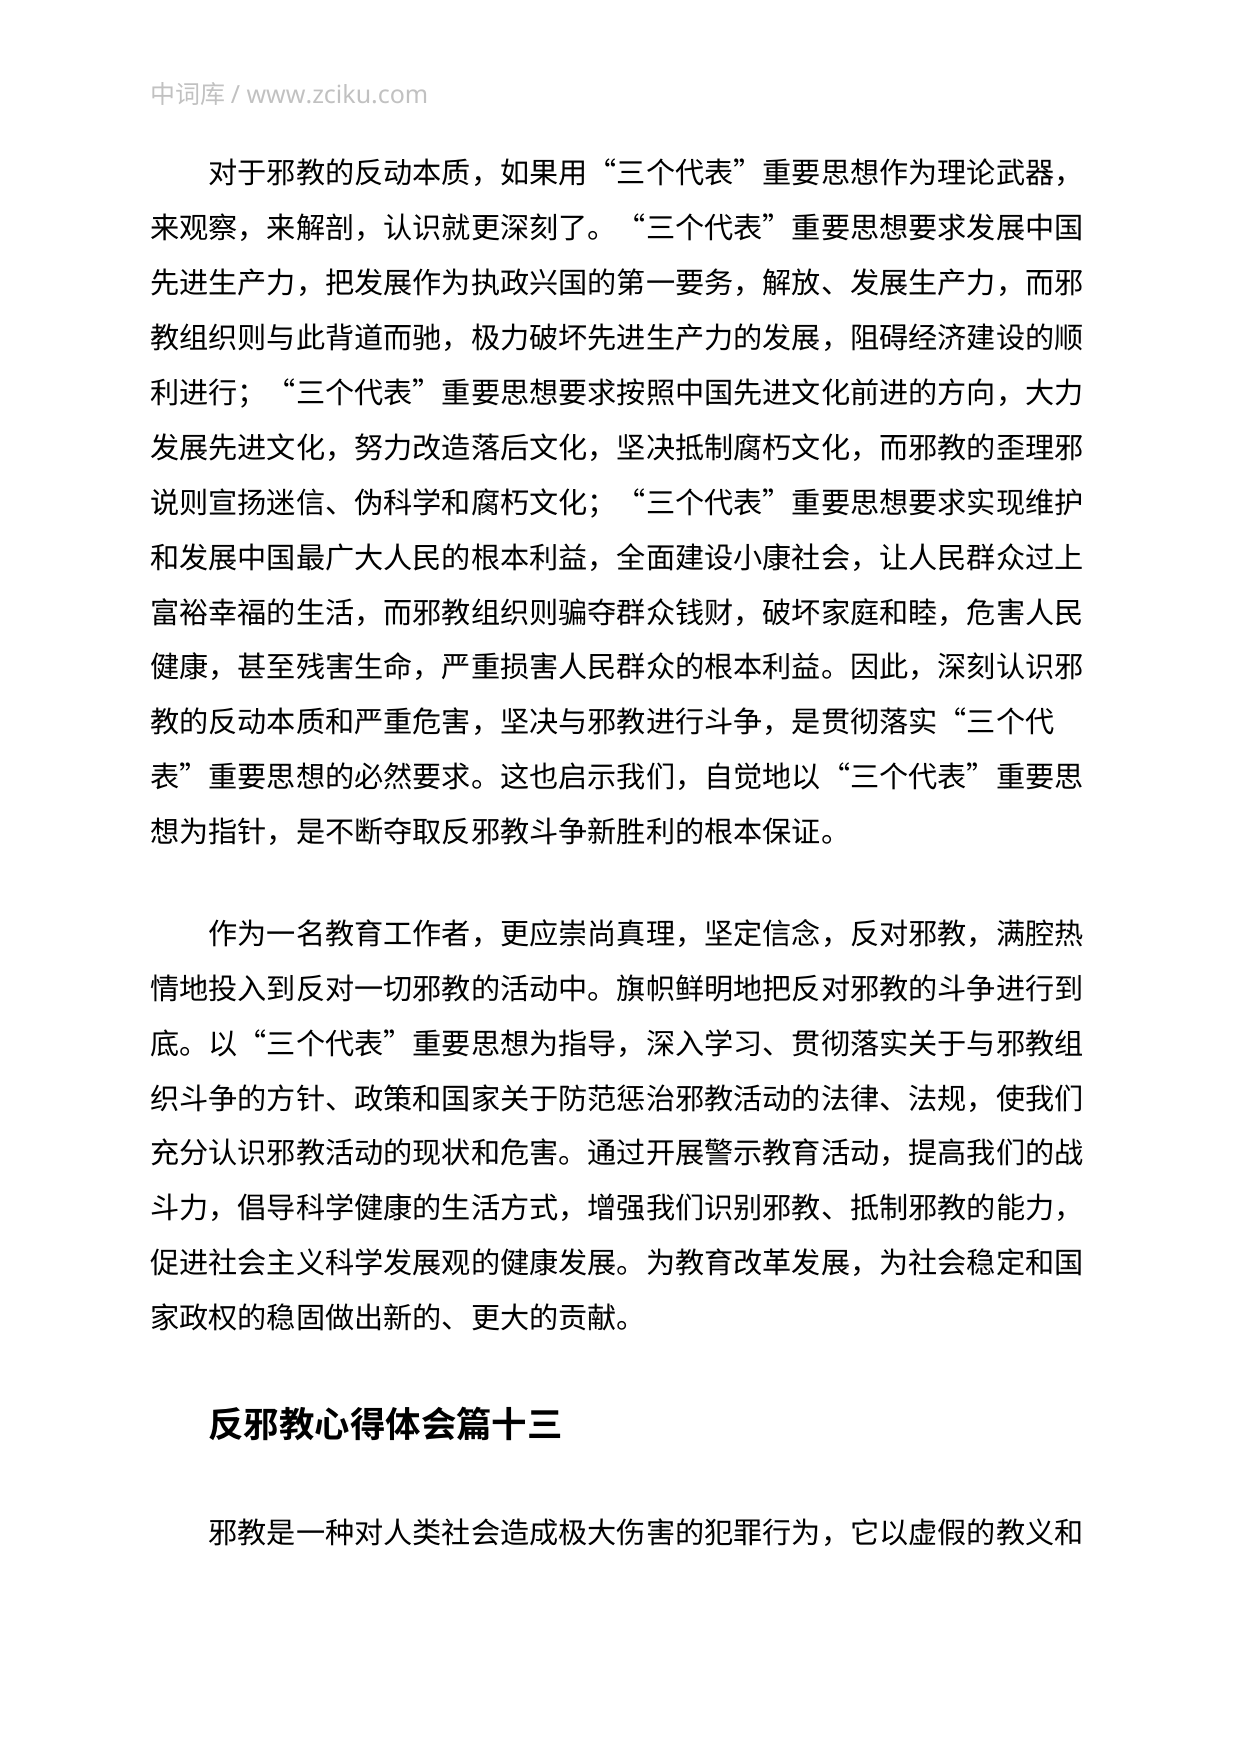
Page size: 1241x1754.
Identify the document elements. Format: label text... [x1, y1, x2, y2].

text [150, 1510, 1090, 1552]
text 作为一名教育工作者，更应崇尚真理，坚定信念，反对邪教，满腔热情地投入到反对一切邪教的活动中。旗帜鲜明地把反对邪教的斗争进行到底。以“三个代表”重要思想为指导，深入学习、贯彻落实关于与邪教组织斗争的方针、政策和国家关于防范惩治邪教活动的法律、法规，使我们充分认识邪教活动的现状和危害。通过开展警示教育活动，提高我们的战斗力，倡导科学健康的生活方式，增强我们识别邪教、抵制邪教的能力，促进社会主义科学发展观的健康发展。为教育改革发展，为社会稳定和国家政权的稳固做出新的、更大的贡献。 [150, 911, 1090, 1337]
text 反邪教心得体会篇十三 [150, 1397, 1090, 1448]
text 对于邪教的反动本质，如果用“三个代表”重要思想作为理论武器，来观察，来解剖，认识就更深刻了。“三个代表”重要思想要求发展中国先进生产力，把发展作为执政兴国的第一要务，解放、发展生产力，而邪教组织则与此背道而驰，极力破坏先进生产力的发展，阻碍经济建设的顺利进行；“三个代表”重要思想要求按照中国先进文化前进的方向，大力发展先进文化，努力改造落后文化，坚决抵制腐朽文化，而邪教的歪理邪说则宣扬迷信、伪科学和腐朽文化；“三个代表”重要思想要求实现维护和发展中国最广大人民的根本利益，全面建设小康社会，让人民群众过上富裕幸福的生活，而邪教组织则骗夺群众钱财，破坏家庭和睦，危害人民健康，甚至残害生命，严重损害人民群众的根本利益。因此，深刻认识邪教的反动本质和严重危害，坚决与邪教进行斗争，是贯彻落实“三个代表”重要思想的必然要求。这也启示我们，自觉地以“三个代表”重要思想为指针，是不断夺取反邪教斗争新胜利的根本保证。 [150, 150, 1090, 851]
